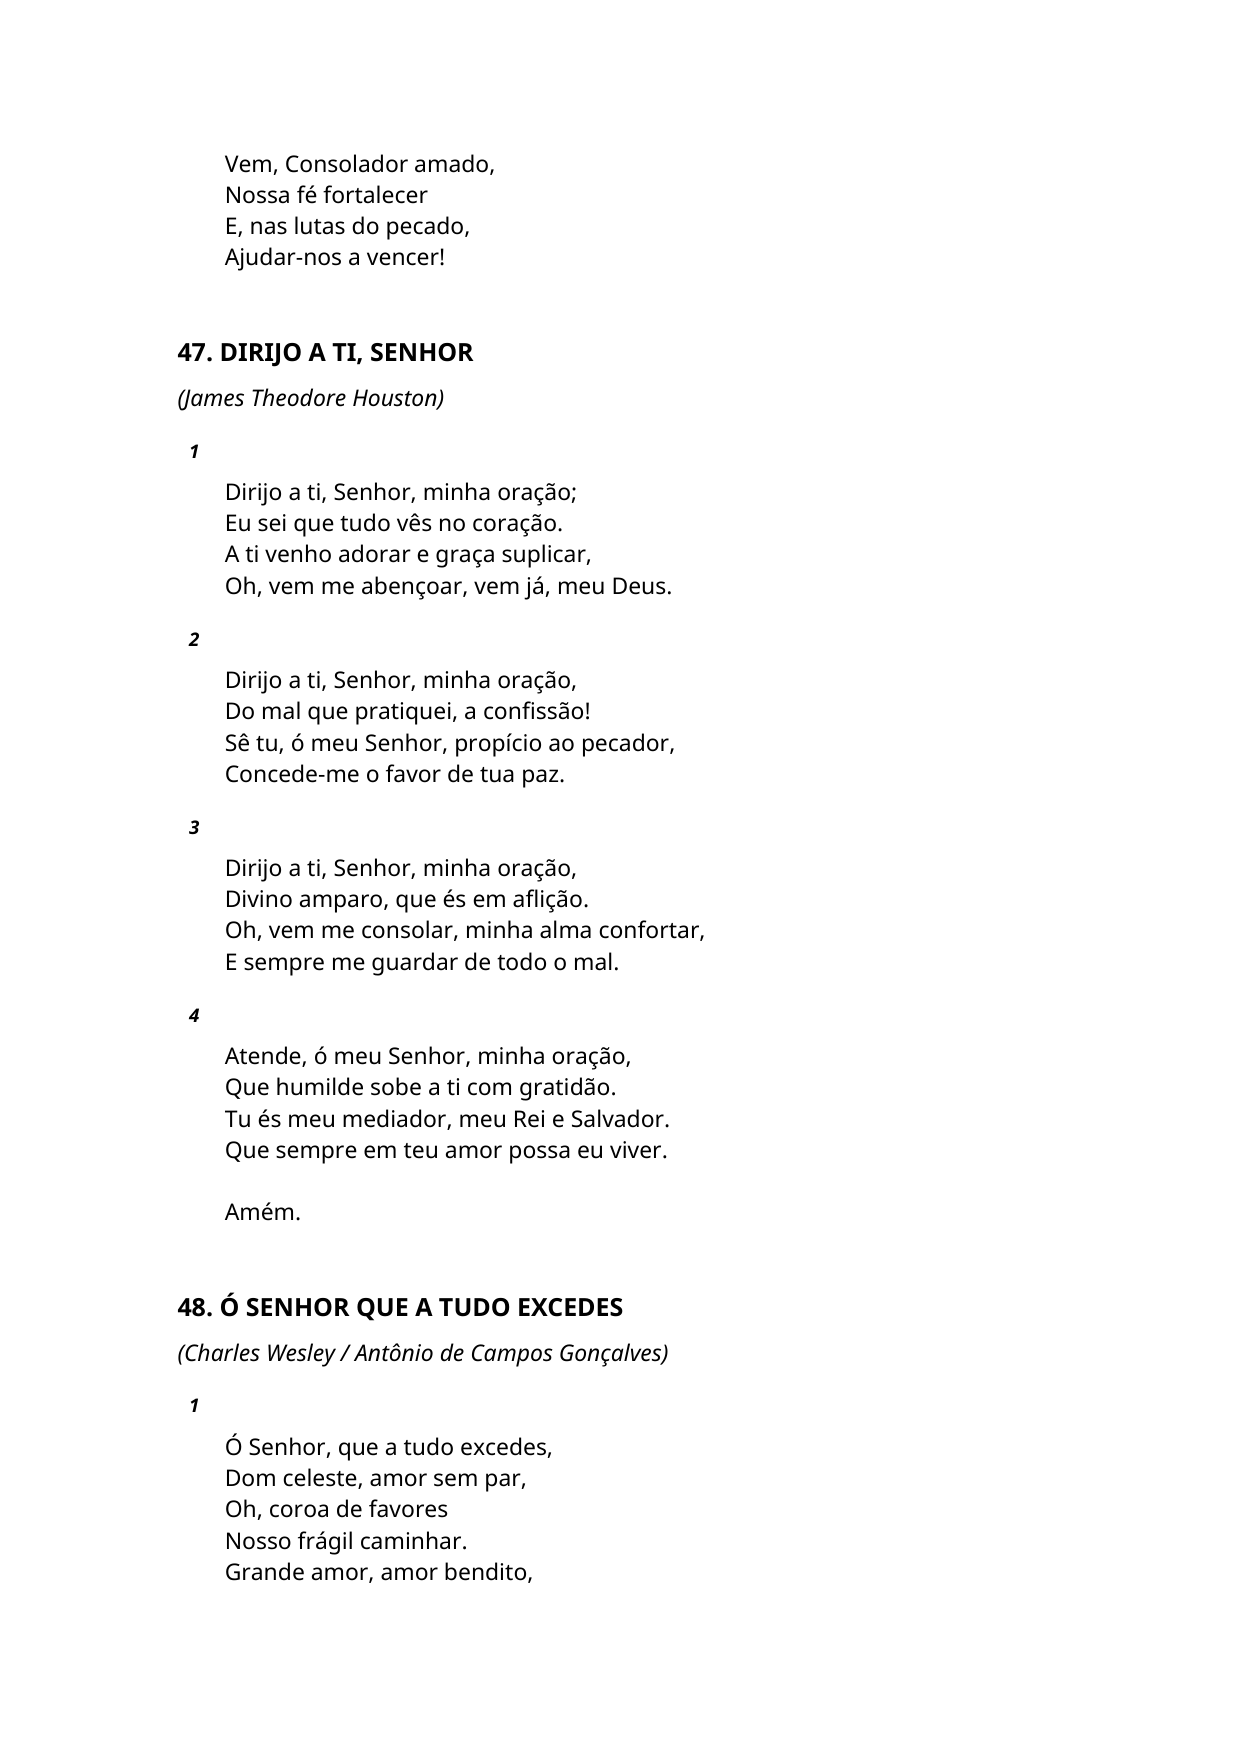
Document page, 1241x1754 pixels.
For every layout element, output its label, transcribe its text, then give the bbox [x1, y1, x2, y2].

text Dom celeste, amor sem par, [224, 1462, 1063, 1493]
text Concede-me o favor de tua paz. [224, 758, 1063, 789]
text Oh, coroa de favores [224, 1493, 1063, 1524]
subtitle 48. Ó SENHOR QUE A TUDO EXCEDES [177, 1290, 1063, 1324]
text E, nas lutas do pecado, [224, 210, 1063, 241]
text Ajudar-nos a vencer! [224, 241, 1063, 273]
text 4 [189, 1002, 1063, 1027]
text Grande amor, amor bendito, [224, 1556, 1063, 1587]
text A ti venho adorar e graça suplicar, [224, 538, 1063, 570]
text Sê tu, ó meu Senhor, propício ao pecador, [224, 726, 1063, 758]
text (Charles Wesley / Antônio de Campos Gonçalves) [177, 1337, 1063, 1368]
text E sempre me guardar de todo o mal. [224, 946, 1063, 977]
text 2 [189, 626, 1063, 651]
text Oh, vem me abençoar, vem já, meu Deus. [224, 570, 1063, 601]
text 3 [189, 814, 1063, 839]
text Atende, ó meu Senhor, minha oração, [224, 1040, 1063, 1071]
text 1 [189, 1393, 1063, 1418]
text Que sempre em teu amor possa eu viver. [224, 1134, 1063, 1165]
text Eu sei que tudo vês no coração. [224, 507, 1063, 538]
text 1 [189, 438, 1063, 463]
text Ó Senhor, que a tudo excedes, [224, 1431, 1063, 1462]
text Dirijo a ti, Senhor, minha oração, [224, 664, 1063, 695]
text Tu és meu mediador, meu Rei e Salvador. [224, 1102, 1063, 1134]
text Nossa fé fortalecer [224, 179, 1063, 210]
text Divino amparo, que és em aflição. [224, 883, 1063, 914]
text Que humilde sobe a ti com gratidão. [224, 1071, 1063, 1102]
subtitle 47. DIRIJO A TI, SENHOR [177, 335, 1063, 369]
text (James Theodore Houston) [177, 382, 1063, 413]
text Do mal que pratiquei, a confissão! [224, 695, 1063, 726]
text Amém. [224, 1196, 1063, 1227]
text Dirijo a ti, Senhor, minha oração; [224, 476, 1063, 507]
text Vem, Consolador amado, [224, 148, 1063, 179]
text Oh, vem me consolar, minha alma confortar, [224, 914, 1063, 946]
text Dirijo a ti, Senhor, minha oração, [224, 852, 1063, 883]
text Nosso frágil caminhar. [224, 1524, 1063, 1556]
